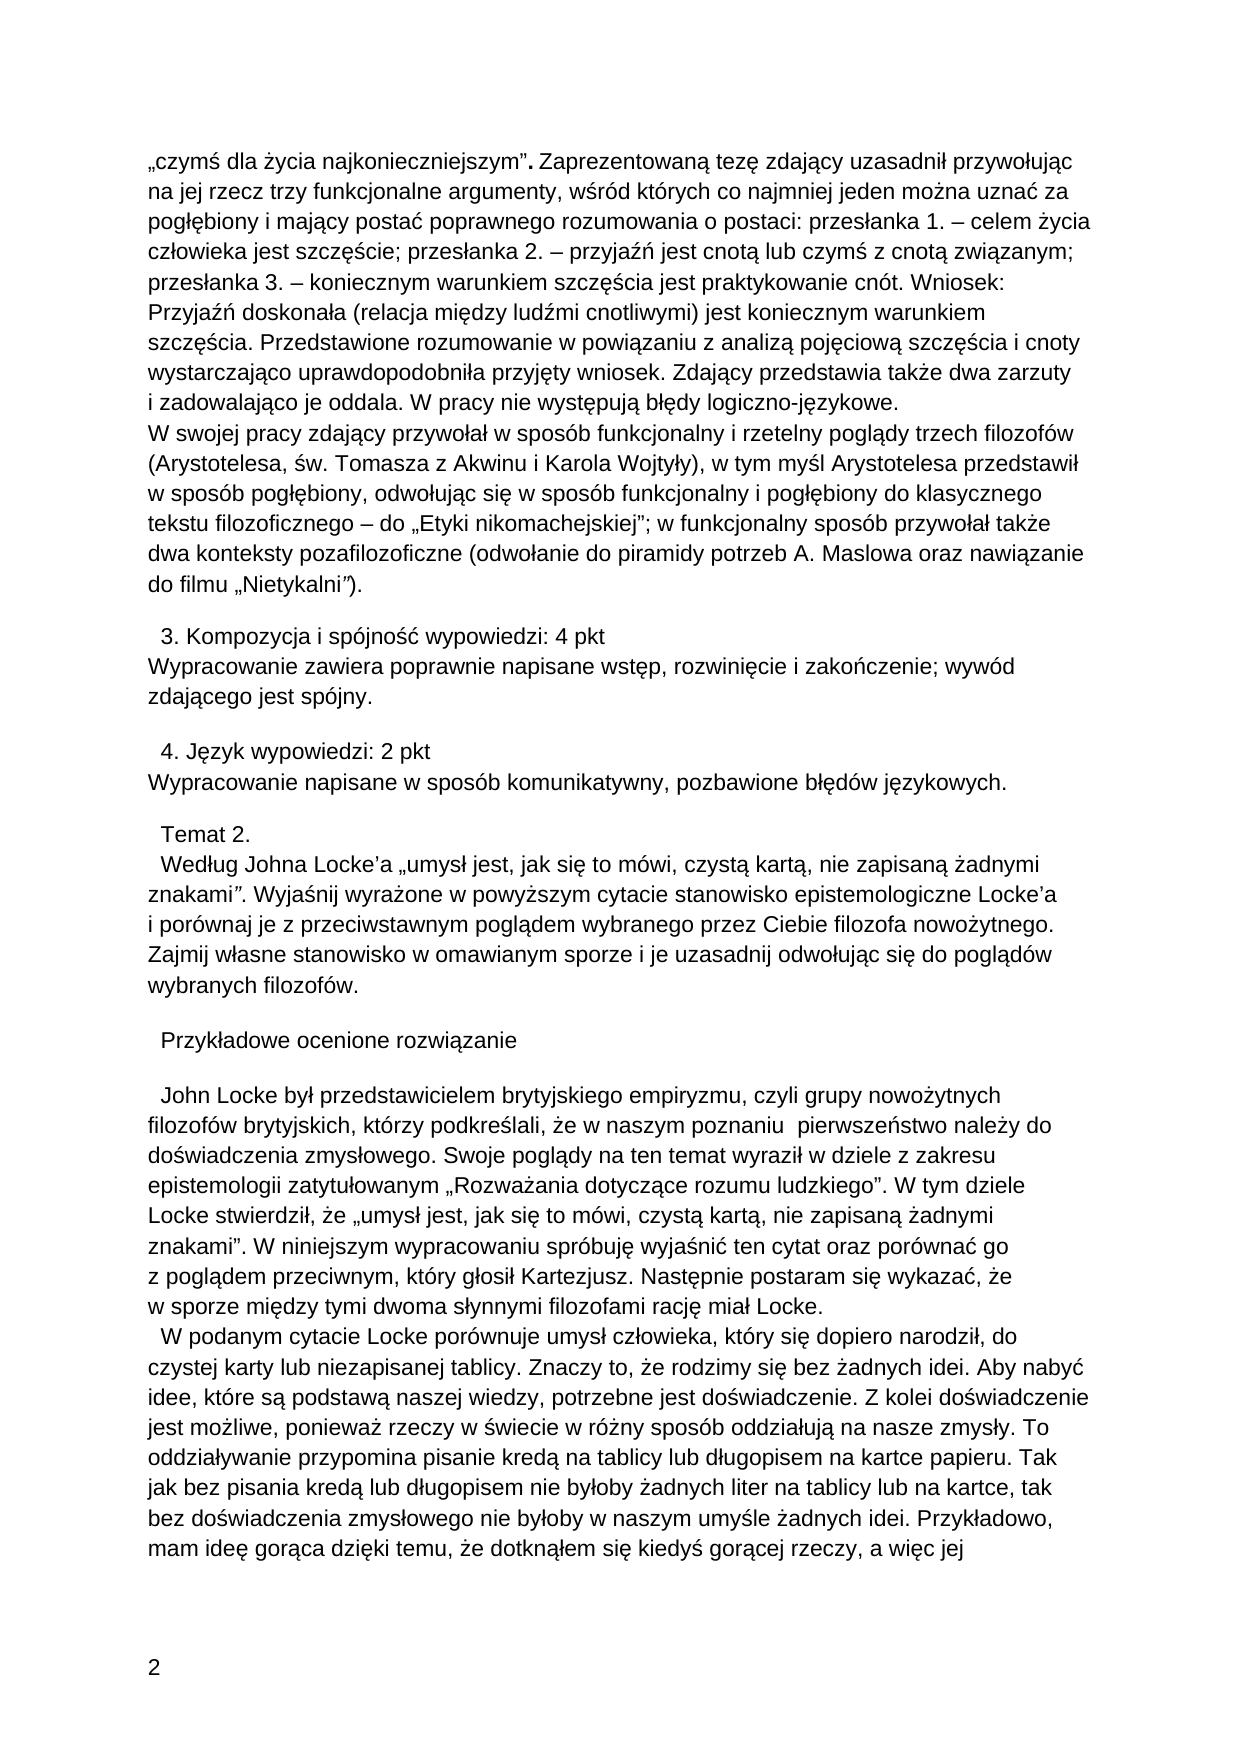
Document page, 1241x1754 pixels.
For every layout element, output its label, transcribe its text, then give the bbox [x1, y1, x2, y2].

text W swojej pracy zdający przywołał w sposób funkcjonalny i rzetelny poglądy trzech filozofów (Arystotelesa, św. Tomasza z Akwinu i Karola Wojtyły), w tym myśl Arystotelesa przedstawił w sposób pogłębiony, odwołując się w sposób funkcjonalny i pogłębiony do klasycznego tekstu filozoficznego – do „Etyki nikomachejskiej”; w funkcjonalny sposób przywołał także dwa konteksty pozafilozoficzne (odwołanie do piramidy potrzeb A. Maslowa oraz nawiązanie do filmu „Nietykalni”). [148, 419, 1092, 597]
text 4. Język wypowiedzi: 2 pkt [148, 738, 1092, 764]
text Wypracowanie zawiera poprawnie napisane wstęp, rozwinięcie i zakończenie; wywód zdającego jest spójny. [148, 653, 1092, 709]
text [148, 148, 1092, 416]
text Wypracowanie napisane w sposób komunikatywny, pozbawione błędów językowych. [148, 768, 1092, 795]
text John Locke był przedstawicielem brytyjskiego empiryzmu, czyli grupy nowożytnych filozofów brytyjskich, którzy podkreślali, że w naszym poznaniu pierwszeństwo należy do doświadczenia zmysłowego. Swoje poglądy na ten temat wyraził w dziele z zakresu epistemologii zatytułowanym „Rozważania dotyczące rozumu ludzkiego”. W tym dziele Locke stwierdził, że „umysł jest, jak się to mówi, czystą kartą, nie zapisaną żadnymi znakami”. W niniejszym wypracowaniu spróbuję wyjaśnić ten cytat oraz porównać go z poglądem przeciwnym, który głosił Kartezjusz. Następnie postaram się wykazać, że w sporze między tymi dwoma słynnymi filozofami rację miał Locke. [148, 1082, 1092, 1319]
text Według Johna Locke’a „umysł jest, jak się to mówi, czystą kartą, nie zapisaną żadnymi znakami”. Wyjaśnij wyrażone w powyższym cytacie stanowisko epistemologiczne Locke’a i porównaj je z przeciwstawnym poglądem wybranego przez Ciebie filozofa nowożytnego. Zajmij własne stanowisko w omawianym sporze i je uzasadnij odwołując się do poglądów wybranych filozofów. [148, 851, 1092, 998]
text 3. Kompozycja i spójność wypowiedzi: 4 pkt [148, 623, 1092, 649]
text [148, 1323, 1092, 1561]
text Temat 2. [148, 821, 1092, 847]
text Przykładowe ocenione rozwiązanie [148, 1027, 1092, 1053]
